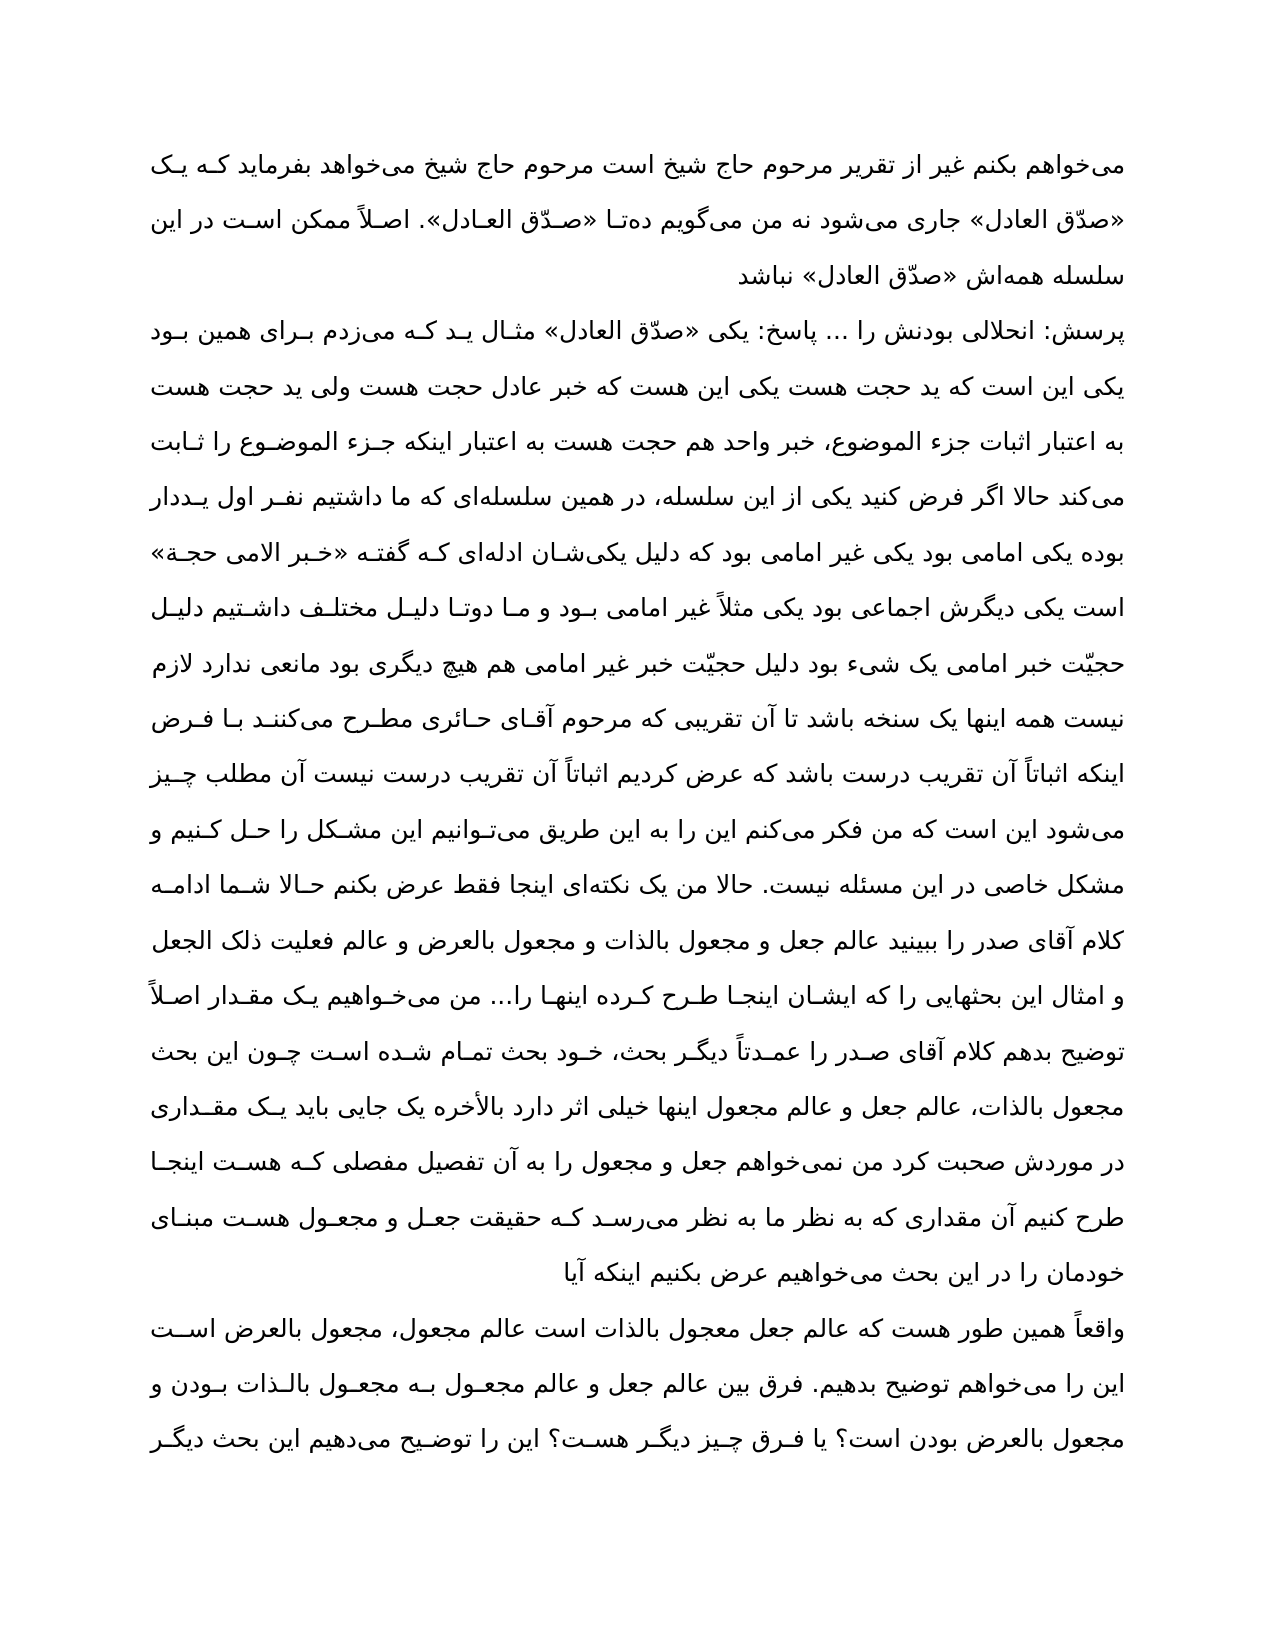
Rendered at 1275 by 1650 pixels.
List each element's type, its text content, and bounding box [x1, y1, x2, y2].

text پرسش: انحلالی بودنش را ... پاسخ: یکی «صدّق العادل» مثال ید که می‌زدم برای همین بود یکی این است که ید حجت هست یکی این هست که خبر عادل حجت هست ولی ید حجت هست به اعتبار اثبات جزء الموضوع، خبر واحد هم حجت هست به اعتبار اینکه جزء الموضوع را ثابت می‌کند حالا اگر فرض کنید یکی از این سلسله، در همین سلسله‌ای که ما داشتیم نفر اول یددار بوده یکی امامی بود یکی غیر امامی بود که دلیل یکی‌شان ادله‌ای که گفته «خبر الامی حجة» است یکی دیگرش اجماعی بود یکی مثلاً غیر امامی بود و ما دوتا دلیل مختلف داشتیم دلیل حجیّت خبر امامی یک شیء بود دلیل حجیّت خبر غیر امامی هم هیچ دیگری بود مانعی ندارد لازم نیست همه اینها یک سنخه باشد تا آن تقریبی که مرحوم آقای حائری مطرح می‌کنند با فرض اینکه اثباتاً آن تقریب درست باشد که عرض کردیم اثباتاً آن تقریب درست نیست آن مطلب چیز می‌شود این است که من فکر می‌کنم این را به این طریق می‌توانیم این مشکل را حل کنیم و مشکل خاصی در این مسئله نیست. حالا من یک نکته‌ای اینجا فقط عرض بکنم حالا شما ادامه کلام آقای صدر را ببینید عالم جعل و مجعول بالذات و مجعول بالعرض و عالم فعلیت ذلک الجعل و امثال این بحثهایی را که ایشان اینجا طرح کرده اینها را... من می‌خواهیم یک مقدار اصلاً توضیح بدهم کلام آقای صدر را عمدتاً دیگر بحث، خود بحث تمام شده است چون این بحث مجعول بالذات، عالم جعل و عالم مجعول اینها خیلی اثر دارد بالأخره یک جایی باید یک مقداری در موردش صحبت کرد من نمی‌خواهم جعل و مجعول را به آن تفصیل مفصلی که هست اینجا طرح کنیم آن مقداری که به نظر ما به نظر می‌رسد که حقیقت جعل و مجعول هست مبنای خودمان را در این بحث می‌خواهیم عرض بکنیم اینکه آیا [150, 316, 1125, 1287]
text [150, 1314, 1125, 1454]
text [150, 150, 1125, 290]
